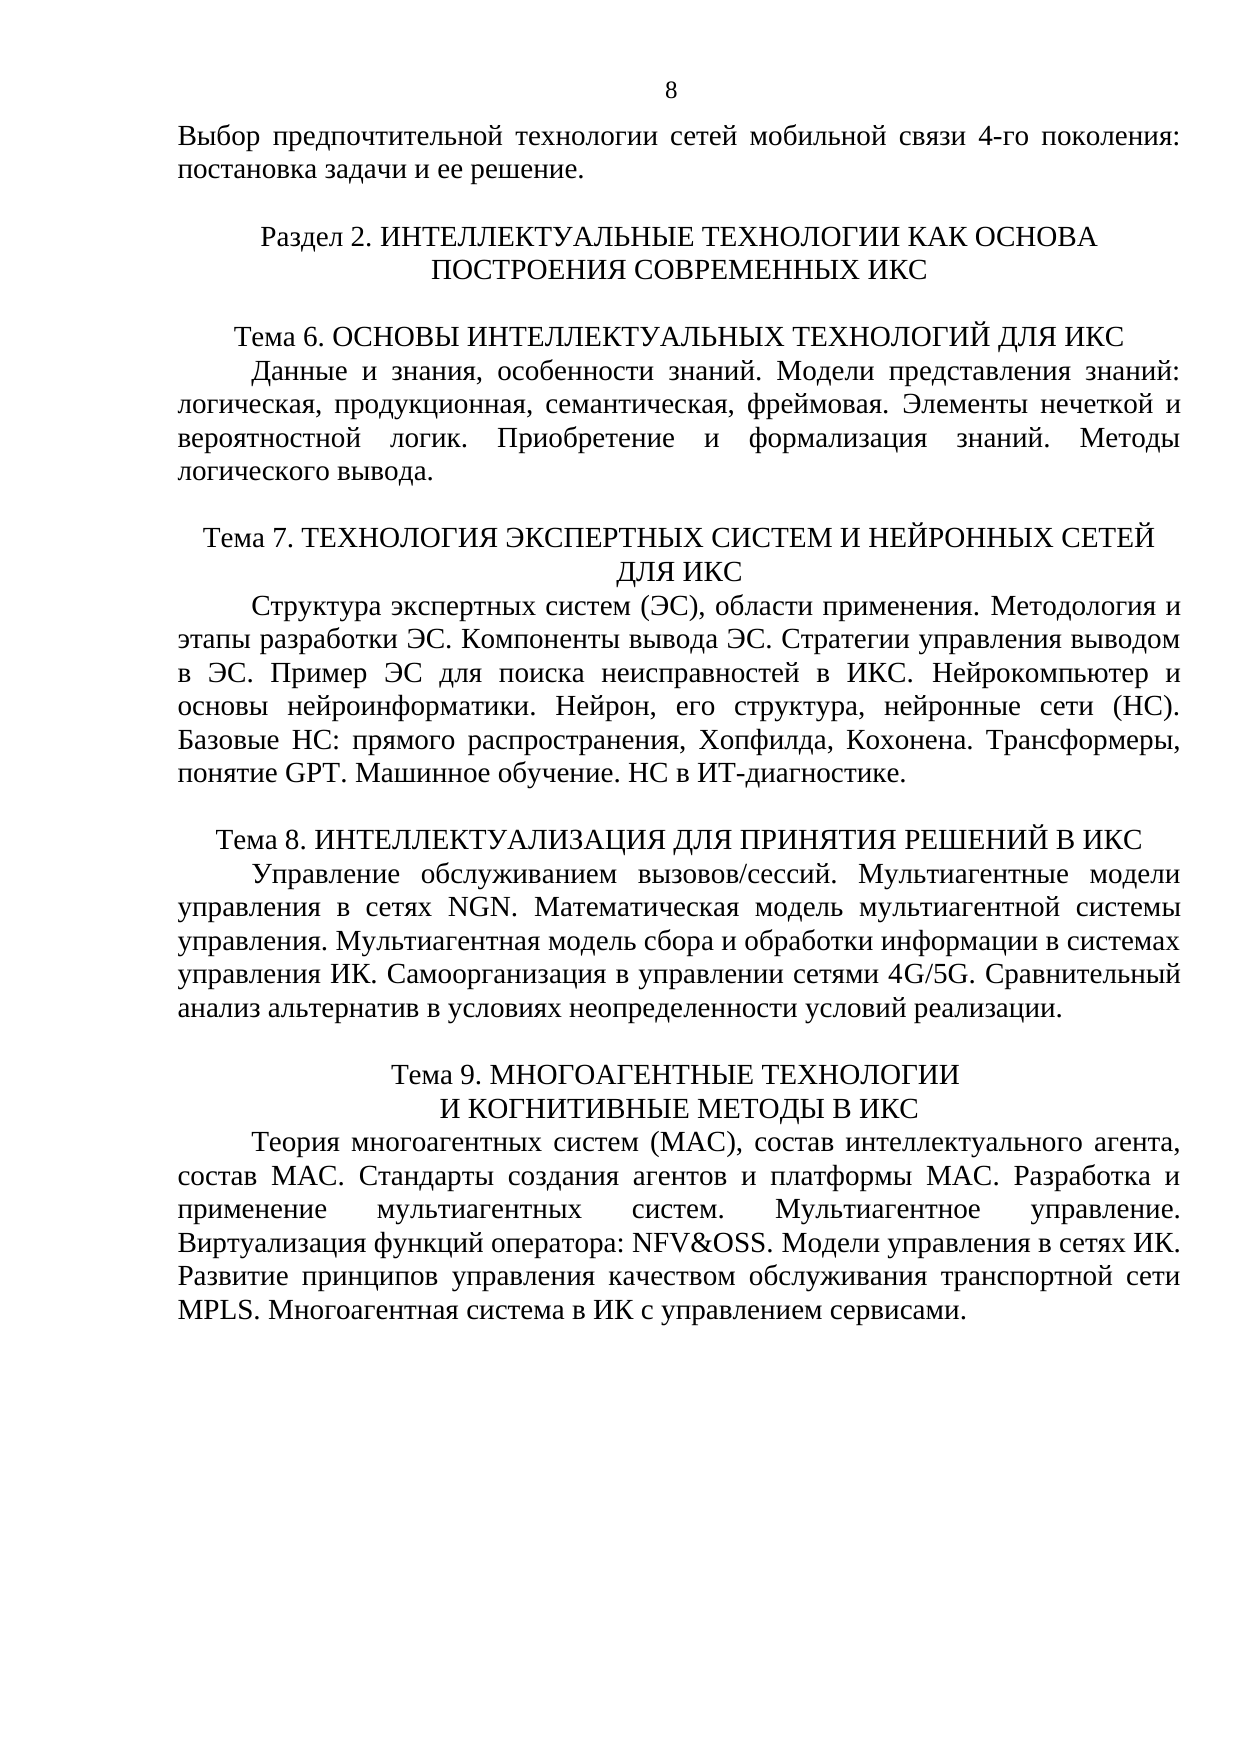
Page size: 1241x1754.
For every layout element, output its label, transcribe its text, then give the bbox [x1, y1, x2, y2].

text Тема 7. ТЕХНОЛОГИЯ ЭКСПЕРТНЫХ СИСТЕМ И НЕЙРОННЫХ СЕТЕЙ ДЛЯ ИКС [177, 521, 1181, 588]
text Тема 8. ИНТЕЛЛЕКТУАЛИЗАЦИЯ ДЛЯ ПРИНЯТИЯ РЕШЕНИЙ В ИКС [177, 822, 1181, 856]
text Теория многоагентных систем (МАС), состав интеллектуального агента, состав МАС. Стандарты создания агентов и платформы MAC. Разработка и применение мультиагентных систем. Мультиагентное управление. Виртуализация функций оператора: NFV&OSS. Модели управления в сетях ИК. Развитие принципов управления качеством обслуживания транспортной сети MPLS. Mногоагентная система в ИК с управлением сервисами. [177, 1124, 1181, 1326]
text Данные и знания, особенности знаний. Модели представления знаний: логическая, продукционная, семантическая, фреймовая. Элементы нечеткой и вероятностной логик. Приобретение и формализация знаний. Методы логического вывода. [177, 353, 1181, 487]
text Структура экспертных систем (ЭС), области применения. Методология и этапы разработки ЭС. Компоненты вывода ЭС. Стратегии управления выводом в ЭС. Пример ЭС для поиска неисправностей в ИКС. Нейрокомпьютер и основы нейроинформатики. Нейрон, его структура, нейронные сети (НС). Базовые НС: прямого распространения, Хопфилда, Кохонена. Трансформеры, понятие GPT. Машинное обучение. НС в ИТ-диагностике. [177, 588, 1181, 789]
text Тема 9. МНОГОАГЕНТНЫЕ ТЕХНОЛОГИИ И КОГНИТИВНЫЕ МЕТОДЫ В ИКС [177, 1057, 1181, 1124]
text Управление обслуживанием вызовов/сессий. Мультиагентные модели управления в сетях NGN. Математическая модель мультиагентной системы управления. Мультиагентная модель сбора и обработки информации в системах управления ИК. Самоорганизация в управлении сетями 4G/5G. Сравнительный анализ альтернатив в условиях неопределенности условий реализации. [177, 856, 1181, 1024]
text Тема 6. ОСНОВЫ ИНТЕЛЛЕКТУАЛЬНЫХ ТЕХНОЛОГИЙ ДЛЯ ИКС [177, 319, 1181, 353]
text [177, 118, 1181, 185]
text Раздел 2. ИНТЕЛЛЕКТУАЛЬНЫЕ ТЕХНОЛОГИИ КАК ОСНОВА ПОСТРОЕНИЯ СОВРЕМЕННЫХ ИКС [177, 219, 1181, 286]
